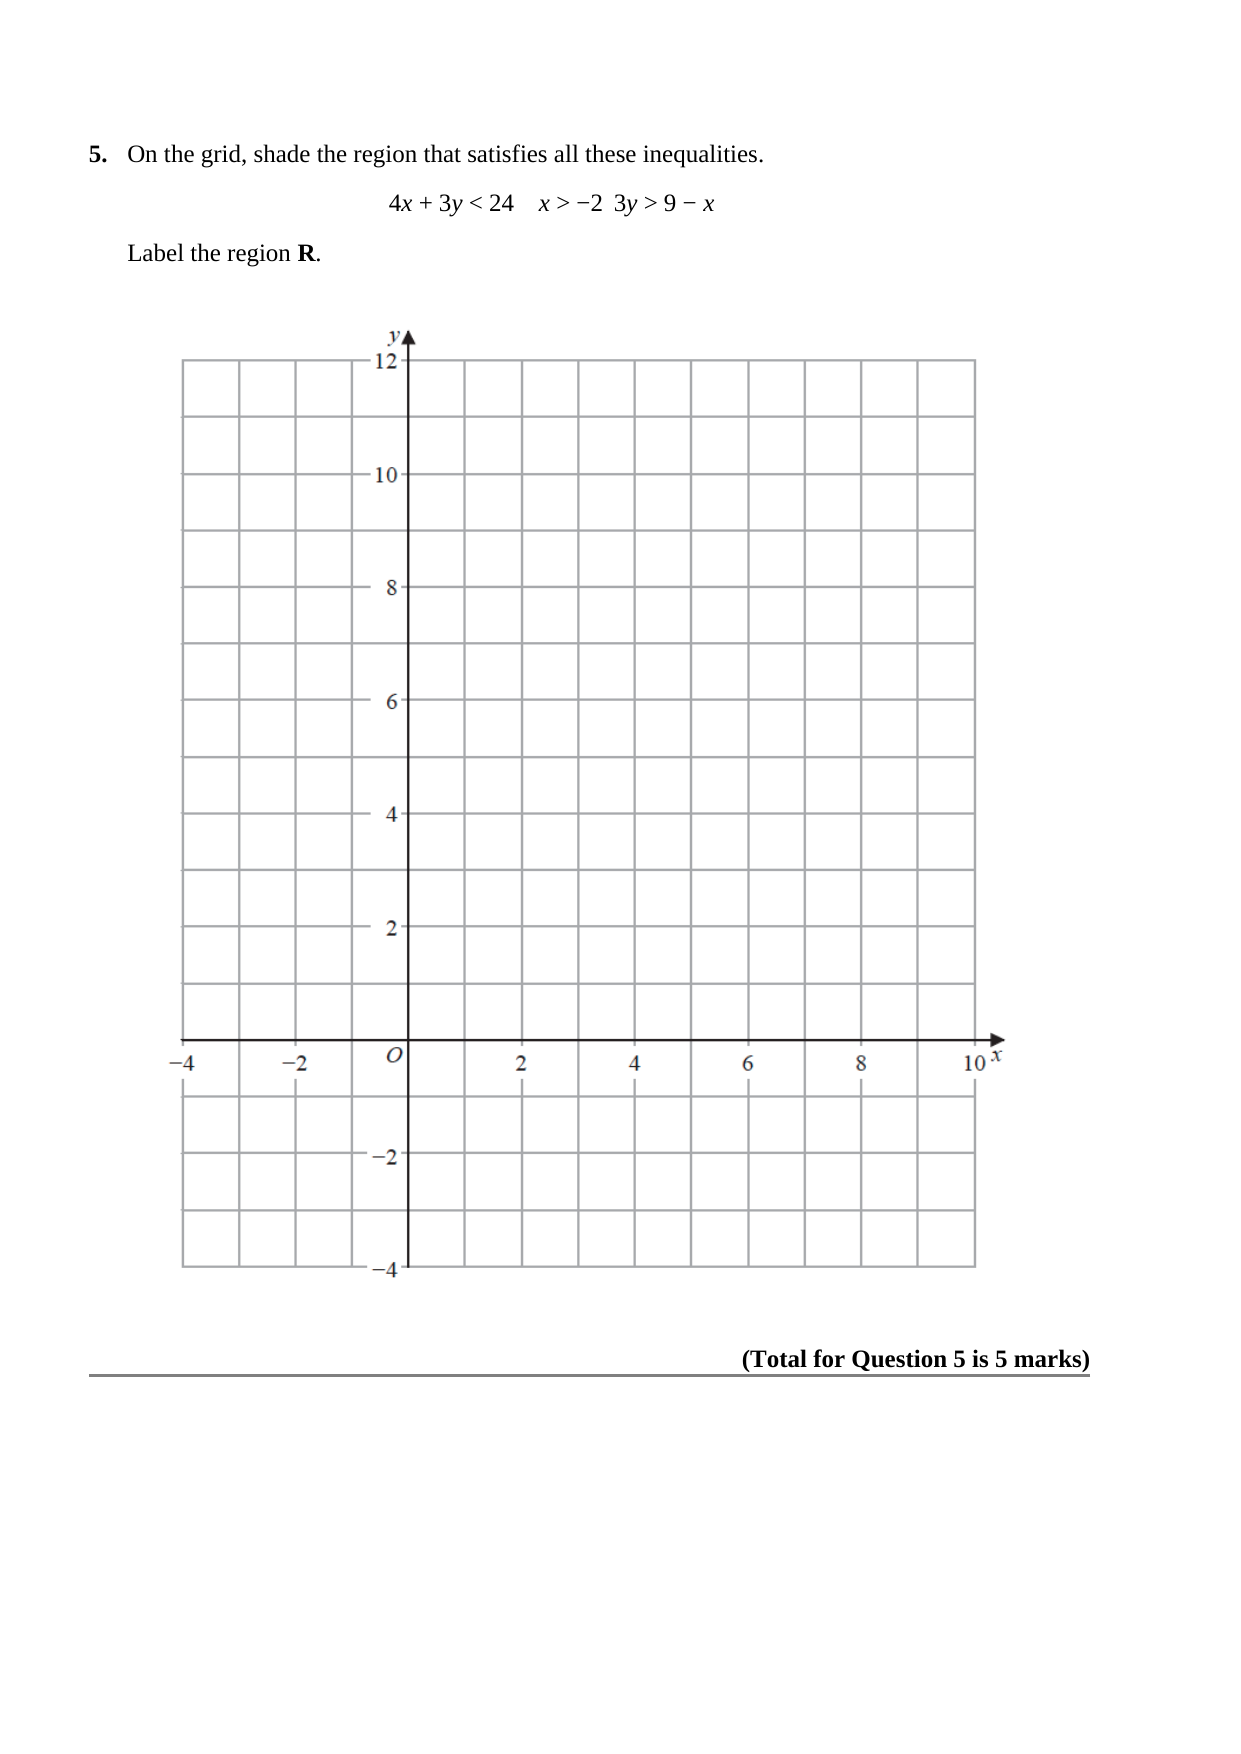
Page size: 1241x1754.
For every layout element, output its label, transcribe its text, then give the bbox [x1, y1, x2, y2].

text Label the region R. [127, 238, 960, 267]
text (Total for Question 5 is 5 marks) [89, 1344, 1090, 1374]
text 4x + 3y < 24 x > −2 3y > 9 − x [352, 188, 960, 217]
picture [156, 324, 1022, 1295]
text 5. On the grid, shade the region that satisfies all these inequalities. [89, 139, 960, 168]
